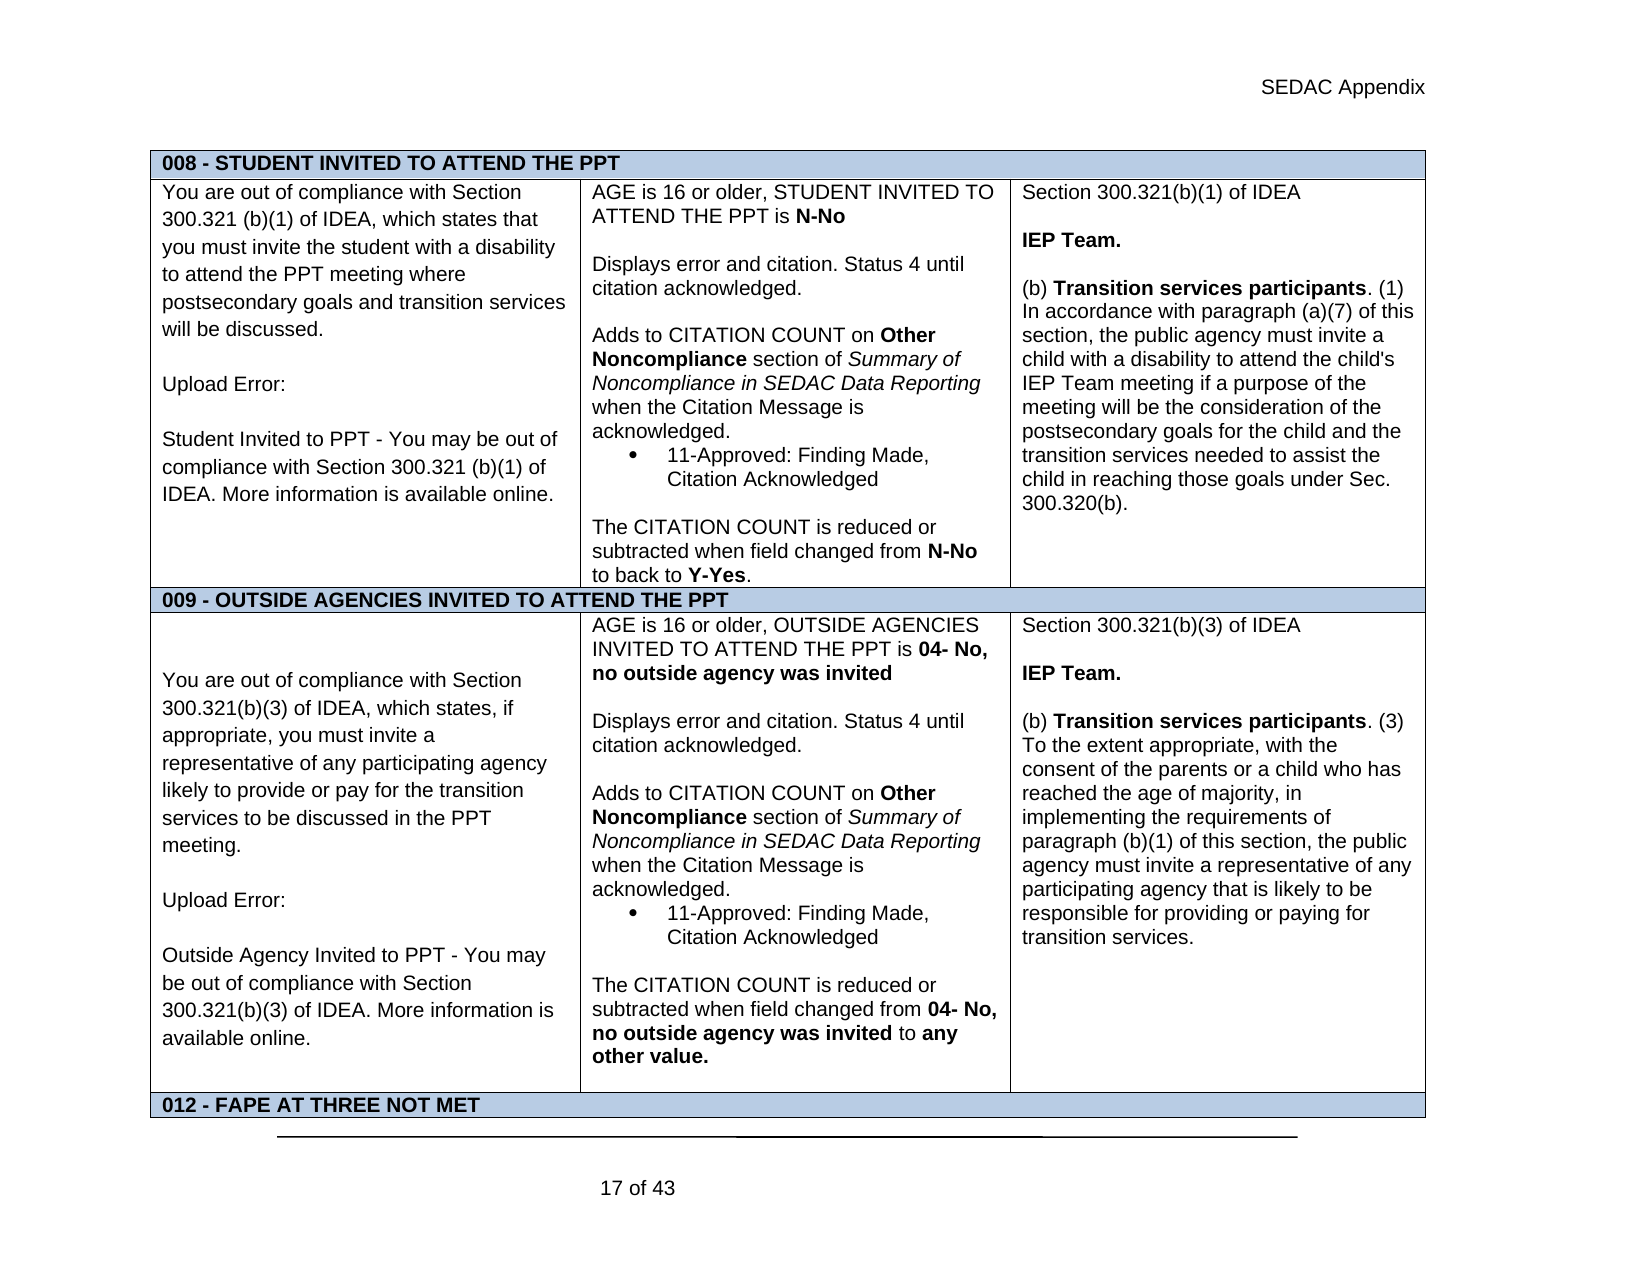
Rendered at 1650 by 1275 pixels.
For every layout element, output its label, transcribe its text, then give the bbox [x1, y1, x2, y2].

table_cell Section 300.321(b)(1) of IDEA IEP Team. (b) Transition services participants. (1) In accordance with paragraph (a)(7) of this section, the public agency must invite a child with a disability to attend the child's IEP Team meeting if a purpose of the meeting will be the consideration of the postsecondary goals for the child and the transition services needed to assist the child in reaching those goals under Sec. 300.320(b). [1011, 180, 1425, 587]
table_cell AGE is 16 or older, STUDENT INVITED TO ATTEND THE PPT is N-No Displays error and citation. Status 4 until citation acknowledged. Adds to CITATION COUNT on Other Noncompliance section of Summary of Noncompliance in SEDAC Data Reporting when the Citation Message is acknowledged. 11-Approved: Finding Made, Citation Acknowledged The CITATION COUNT is reduced or subtracted when field changed from N-No to back to Y-Yes. [581, 180, 1010, 587]
table_header 008 - STUDENT INVITED TO ATTEND THE PPT [151, 151, 1425, 178]
table_cell You are out of compliance with Section 300.321(b)(3) of IDEA, which states, if appropriate, you must invite a representative of any participating agency likely to provide or pay for the transition services to be discussed in the PPT meeting. Upload Error: Outside Agency Invited to PPT - You may be out of compliance with Section 300.321(b)(3) of IDEA. More information is available online. [151, 613, 580, 1092]
table_cell 009 - OUTSIDE AGENCIES INVITED TO ATTEND THE PPT [151, 588, 1425, 612]
table_cell Section 300.321(b)(3) of IDEA IEP Team. (b) Transition services participants. (3) To the extent appropriate, with the consent of the parents or a child who has reached the age of majority, in implementing the requirements of paragraph (b)(1) of this section, the public agency must invite a representative of any participating agency that is likely to be responsible for providing or paying for transition services. [1011, 613, 1425, 1092]
table_cell AGE is 16 or older, OUTSIDE AGENCIES INVITED TO ATTEND THE PPT is 04- No, no outside agency was invited Displays error and citation. Status 4 until citation acknowledged. Adds to CITATION COUNT on Other Noncompliance section of Summary of Noncompliance in SEDAC Data Reporting when the Citation Message is acknowledged. 11-Approved: Finding Made, Citation Acknowledged The CITATION COUNT is reduced or subtracted when field changed from 04- No, no outside agency was invited to any other value. [581, 613, 1010, 1092]
table_cell You are out of compliance with Section 300.321 (b)(1) of IDEA, which states that you must invite the student with a disability to attend the PPT meeting where postsecondary goals and transition services will be discussed. Upload Error: Student Invited to PPT - You may be out of compliance with Section 300.321 (b)(1) of IDEA. More information is available online. [151, 180, 580, 587]
table_cell 012 - FAPE AT THREE NOT MET [151, 1093, 1425, 1117]
